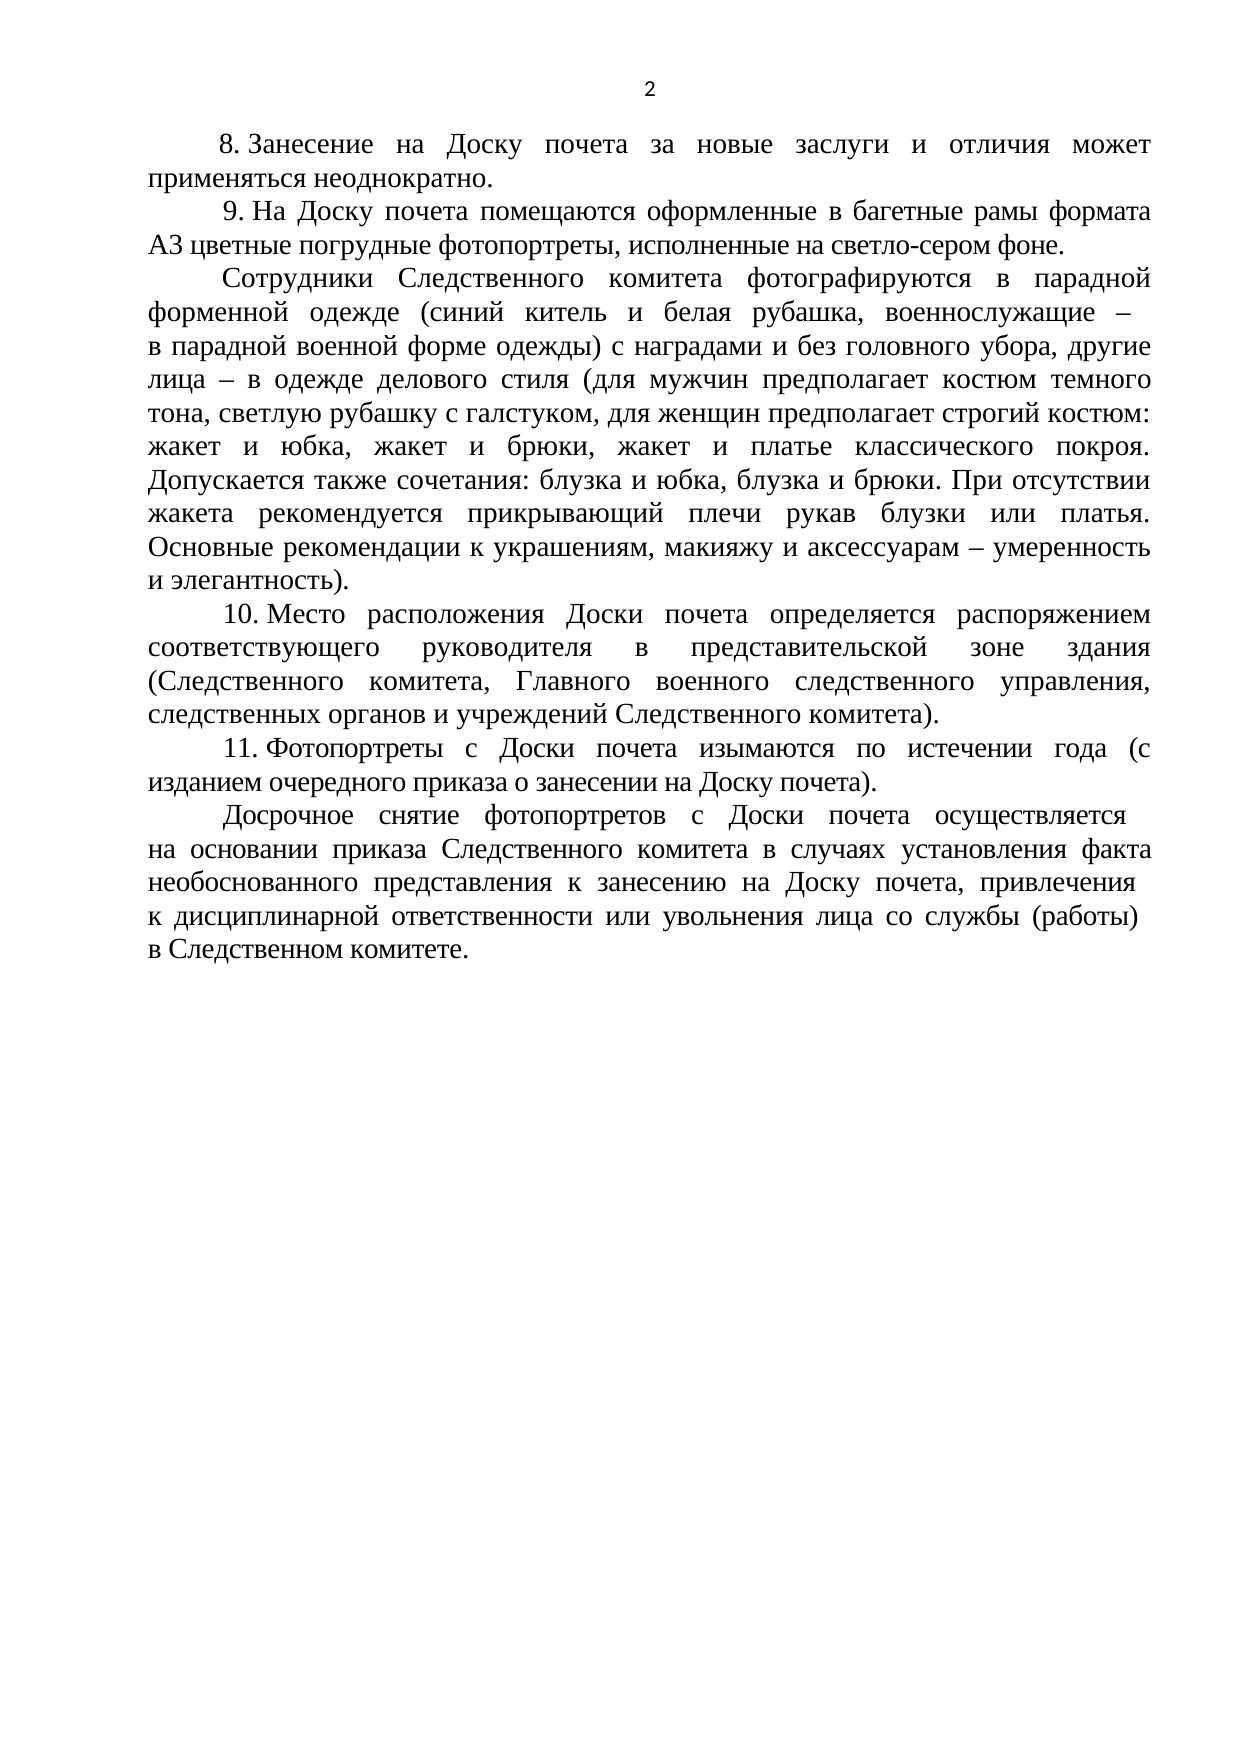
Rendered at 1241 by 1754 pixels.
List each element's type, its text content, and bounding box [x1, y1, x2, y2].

text 11. Фотопортреты с Доски почета изымаются по истечении года (с изданием очередного приказа о занесении на Доску почета). [148, 730, 1152, 797]
text 8. Занесение на Доску почета за новые заслуги и отличия может применяться неоднократно. [148, 126, 1152, 193]
text 10. Место расположения Доски почета определяется распоряжением соответствующего руководителя в представительской зоне здания (Следственного комитета, Главного военного следственного управления, следственных органов и учреждений Следственного комитета). [148, 596, 1152, 730]
text Досрочное снятие фотопортретов с Доски почета осуществляется на основании приказа Следственного комитета в случаях установления факта необоснованного представления к занесению на Доску почета, привлечения к дисциплинарной ответственности или увольнения лица со службы (работы) в Следственном комитете. [148, 797, 1152, 965]
text Сотрудники Следственного комитета фотографируются в парадной форменной одежде (синий китель и белая рубашка, военнослужащие – в парадной военной форме одежды) с наградами и без головного убора, другие лица – в одежде делового стиля (для мужчин предполагает костюм темного тона, светлую рубашку с галстуком, для женщин предполагает строгий костюм: жакет и юбка, жакет и брюки, жакет и платье классического покроя. Допускается также сочетания: блузка и юбка, блузка и брюки. При отсутствии жакета рекомендуется прикрывающий плечи рукав блузки или платья. Основные рекомендации к украшениям, макияжу и аксессуарам – умеренность и элегантность). [148, 261, 1152, 596]
text 9. На Доску почета помещаются оформленные в багетные рамы формата А3 цветные погрудные фотопортреты, исполненные на светло-сером фоне. [148, 193, 1152, 261]
